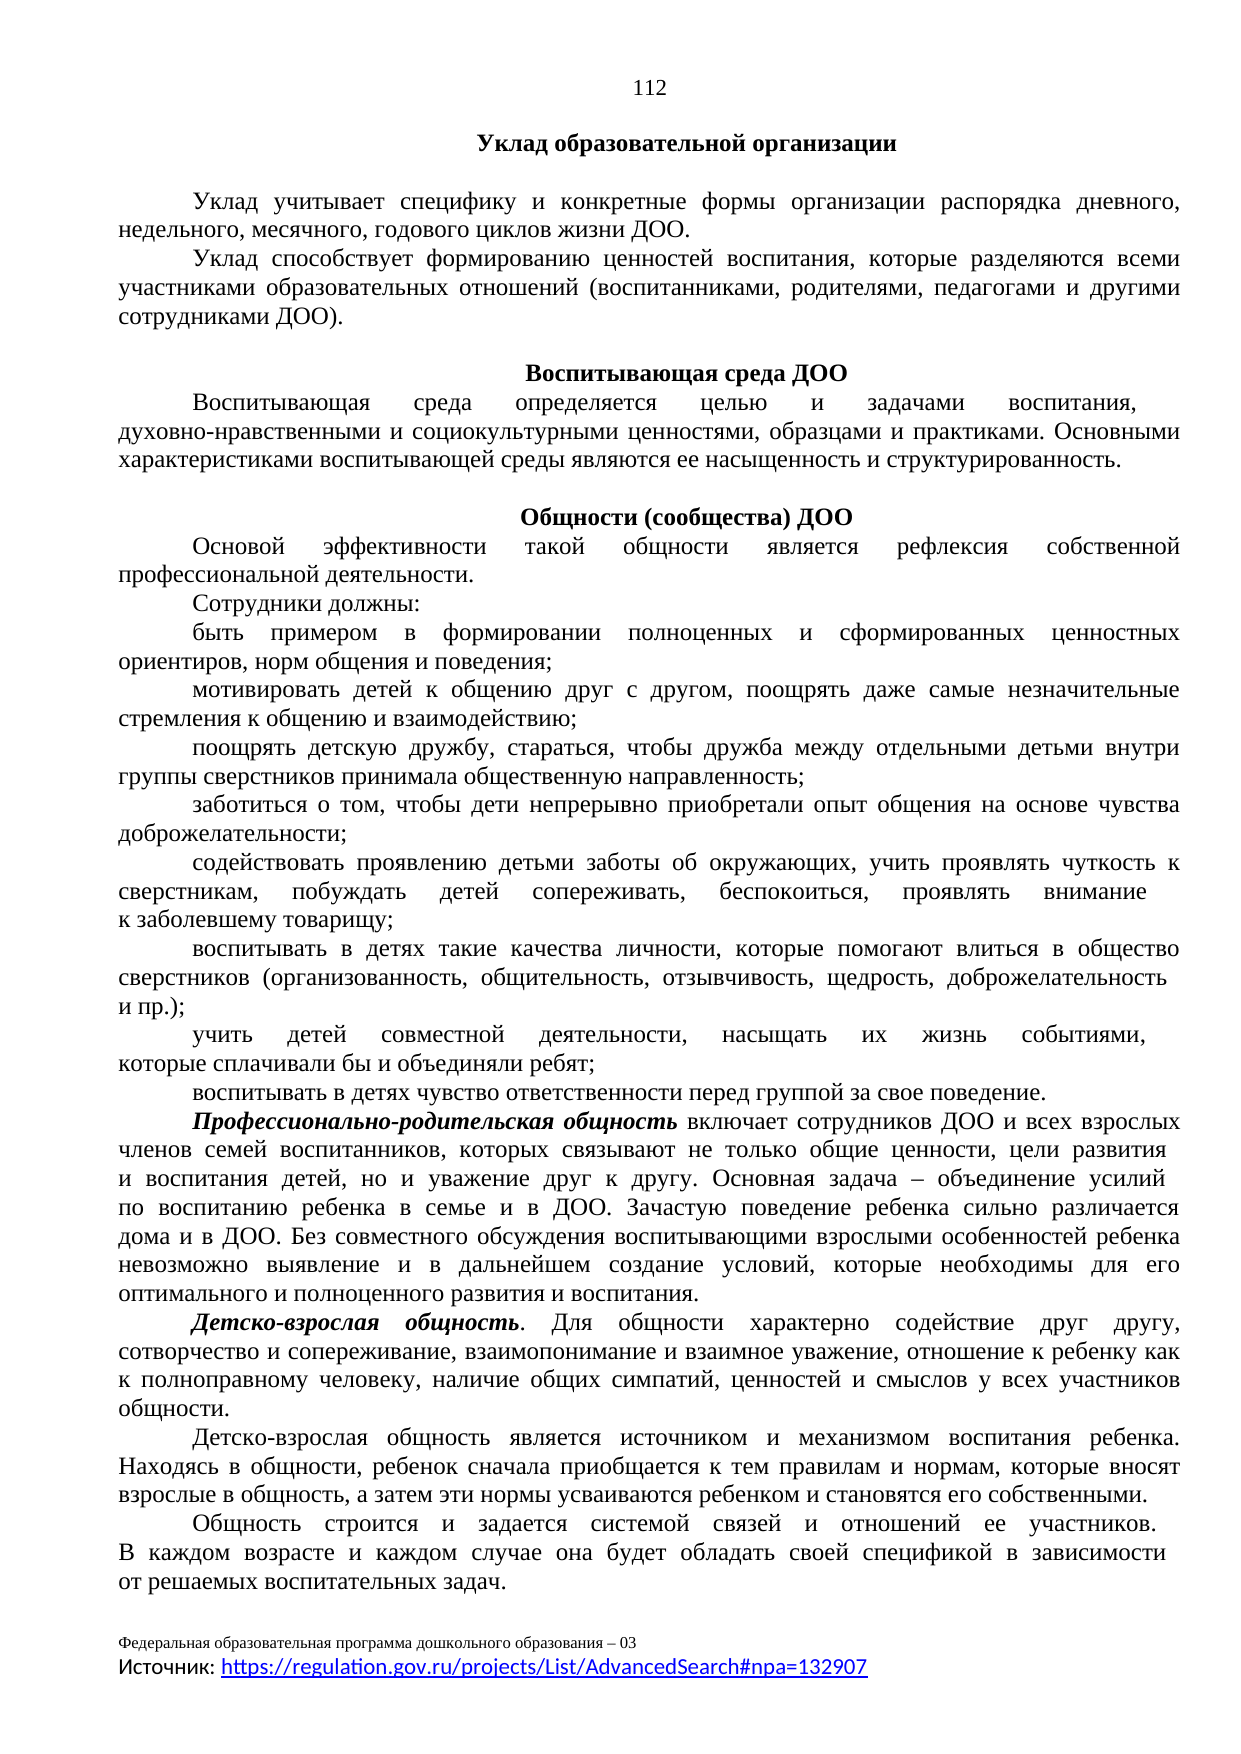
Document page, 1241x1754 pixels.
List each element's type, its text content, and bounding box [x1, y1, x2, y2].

text Основой эффективности такой общности является рефлексия собственной профессиональной деятельности. [118, 531, 1181, 588]
text быть примером в формировании полноценных и сформированных ценностных ориентиров, норм общения и поведения; [118, 617, 1181, 674]
text мотивировать детей к общению друг с другом, поощрять даже самые незначительные стремления к общению и взаимодействию; [118, 674, 1181, 732]
text заботиться о том, чтобы дети непрерывно приобретали опыт общения на основе чувства доброжелательности; [118, 789, 1181, 847]
text Общность строится и задается системой связей и отношений ее участников. В каждом возрасте и каждом случае она будет обладать своей спецификой в зависимости от решаемых воспитательных задач. [118, 1508, 1181, 1594]
text Профессионально-родительская общность включает сотрудников ДОО и всех взрослых членов семей воспитанников, которых связывают не только общие ценности, цели развития и воспитания детей, но и уважение друг к другу. Основная задача – объединение усилий по воспитанию ребенка в семье и в ДОО. Зачастую поведение ребенка сильно различается дома и в ДОО. Без совместного обсуждения воспитывающими взрослыми особенностей ребенка невозможно выявление и в дальнейшем создание условий, которые необходимы для его оптимального и полноценного развития и воспитания. [118, 1106, 1181, 1307]
text Детско-взрослая общность является источником и механизмом воспитания ребенка. Находясь в общности, ребенок сначала приобщается к тем правилам и нормам, которые вносят взрослые в общность, а затем эти нормы усваиваются ребенком и становятся его собственными. [118, 1422, 1181, 1508]
text содействовать проявлению детьми заботы об окружающих, учить проявлять чуткость к сверстникам, побуждать детей сопереживать, беспокоиться, проявлять внимание к заболевшему товарищу; [118, 847, 1181, 933]
text Уклад способствует формированию ценностей воспитания, которые разделяются всеми участниками образовательных отношений (воспитанниками, родителями, педагогами и другими сотрудниками ДОО). [118, 243, 1181, 329]
text Общности (сообщества) ДОО [118, 502, 1181, 531]
text воспитывать в детях такие качества личности, которые помогают влиться в общество сверстников (организованность, общительность, отзывчивость, щедрость, доброжелательность и пр.); [118, 933, 1181, 1019]
text учить детей совместной деятельности, насыщать их жизнь событиями, которые сплачивали бы и объединяли ребят; [118, 1019, 1181, 1077]
text Воспитывающая среда ДОО [118, 358, 1181, 387]
text поощрять детскую дружбу, стараться, чтобы дружба между отдельными детьми внутри группы сверстников принимала общественную направленность; [118, 732, 1181, 789]
text Сотрудники должны: [118, 588, 1181, 617]
text воспитывать в детях чувство ответственности перед группой за свое поведение. [118, 1077, 1181, 1106]
text Уклад учитывает специфику и конкретные формы организации распорядка дневного, недельного, месячного, годового циклов жизни ДОО. [118, 186, 1181, 243]
text Уклад образовательной организации [118, 128, 1181, 157]
text Воспитывающая среда определяется целью и задачами воспитания, духовно-нравственными и социокультурными ценностями, образцами и практиками. Основными характеристиками воспитывающей среды являются ее насыщенность и структурированность. [118, 387, 1181, 473]
text Детско-взрослая общность. Для общности характерно содействие друг другу, сотворчество и сопереживание, взаимопонимание и взаимное уважение, отношение к ребенку как к полноправному человеку, наличие общих симпатий, ценностей и смыслов у всех участников общности. [118, 1307, 1181, 1422]
